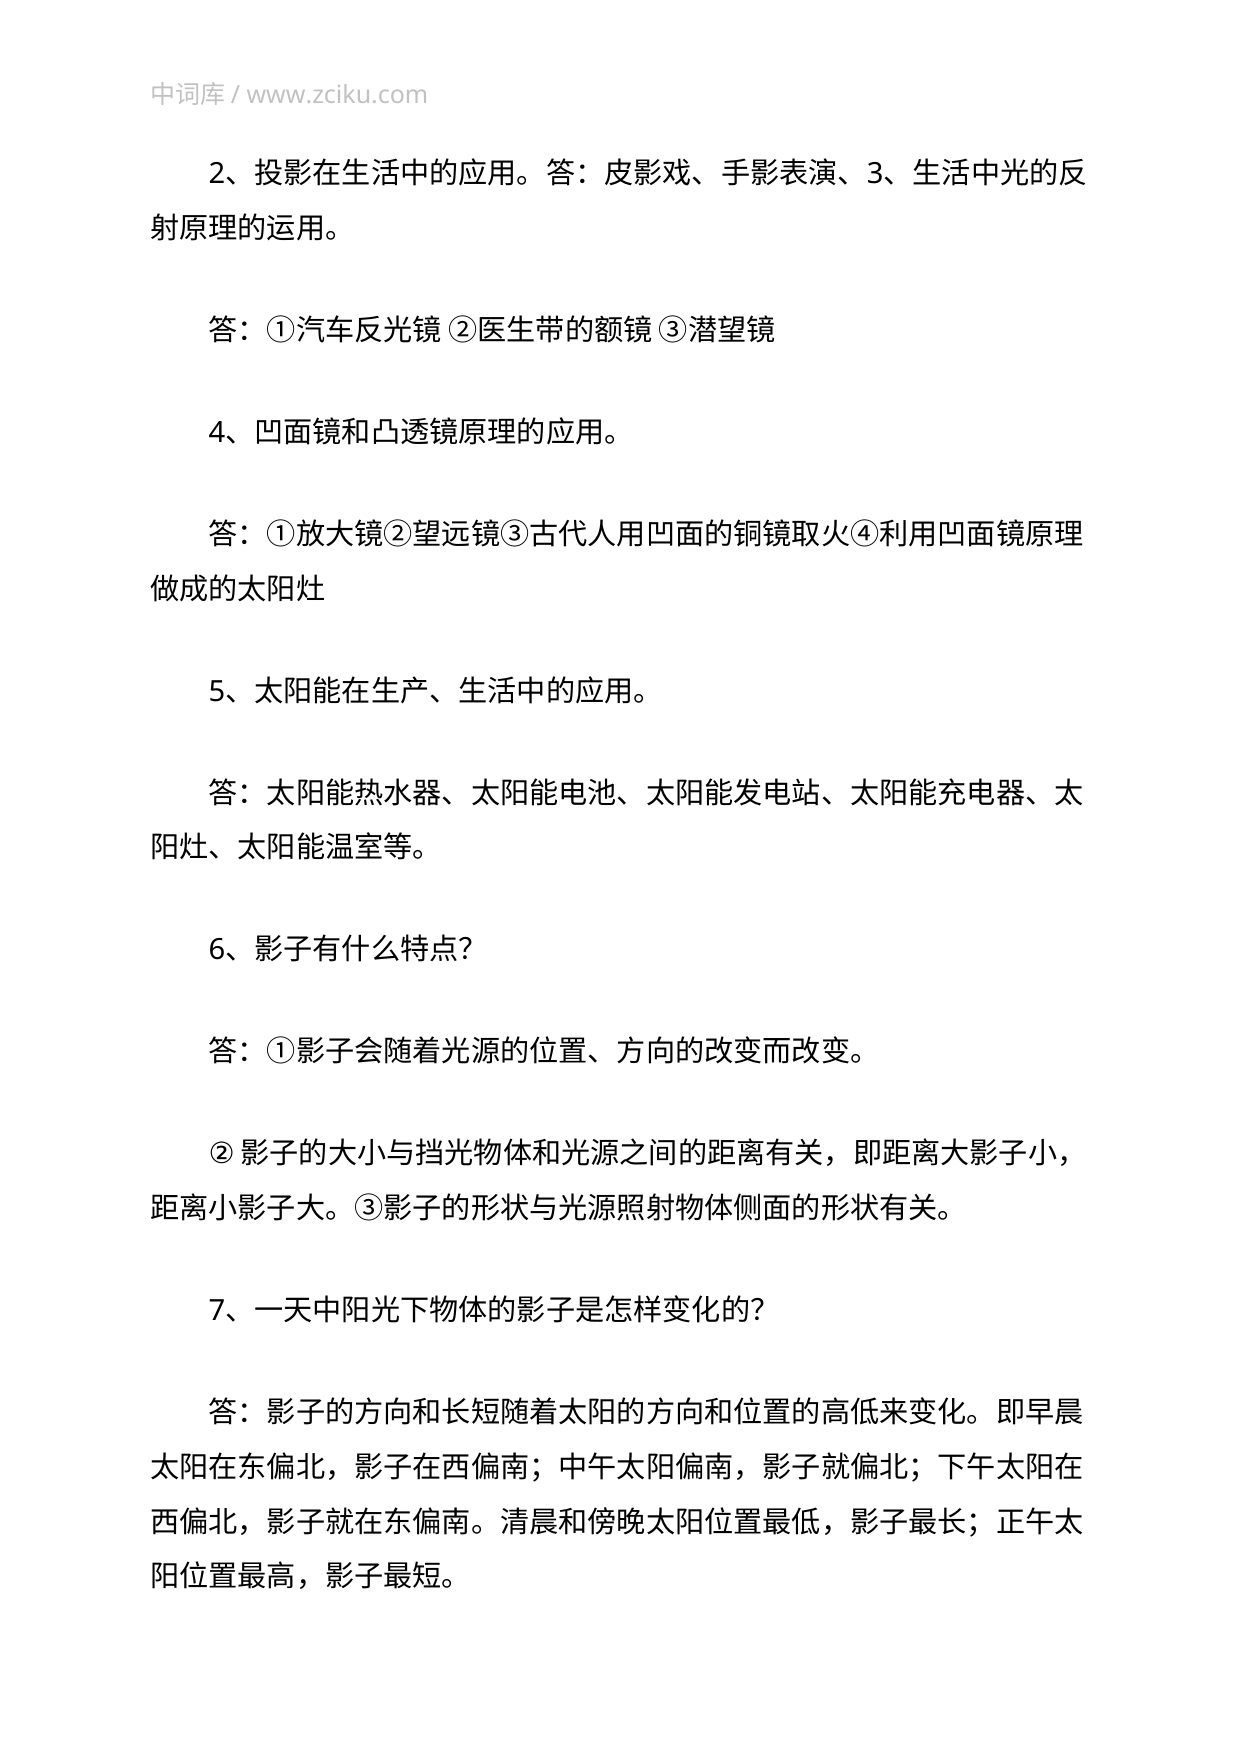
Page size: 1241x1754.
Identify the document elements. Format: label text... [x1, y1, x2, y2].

text 答：影子的方向和长短随着太阳的方向和位置的高低来变化。即早晨太阳在东偏北，影子在西偏南；中午太阳偏南，影子就偏北；下午太阳在西偏北，影子就在东偏南。清晨和傍晚太阳位置最低，影子最长；正午太阳位置最高，影子最短。 [150, 1388, 1090, 1595]
text 4、凹面镜和凸透镜原理的应用。 [150, 408, 1090, 451]
text 7、一天中阳光下物体的影子是怎样变化的？ [150, 1286, 1090, 1329]
text 答：太阳能热水器、太阳能电池、太阳能发电站、太阳能充电器、太阳灶、太阳能温室等。 [150, 769, 1090, 866]
text ②影子的大小与挡光物体和光源之间的距离有关，即距离大影子小，距离小影子大。③影子的形状与光源照射物体侧面的形状有关。 [150, 1129, 1090, 1227]
text 答：①放大镜②望远镜③古代人用凹面的铜镜取火④利用凹面镜原理做成的太阳灶 [150, 511, 1090, 608]
text 答：①影子会随着光源的位置、方向的改变而改变。 [150, 1028, 1090, 1070]
text 5、太阳能在生产、生活中的应用。 [150, 667, 1090, 709]
text 2、投影在生活中的应用。答：皮影戏、手影表演、3、生活中光的反射原理的运用。 [150, 150, 1090, 247]
text 答：①汽车反光镜 ②医生带的额镜 ③潜望镜 [150, 307, 1090, 349]
text 6、影子有什么特点？ [150, 926, 1090, 968]
